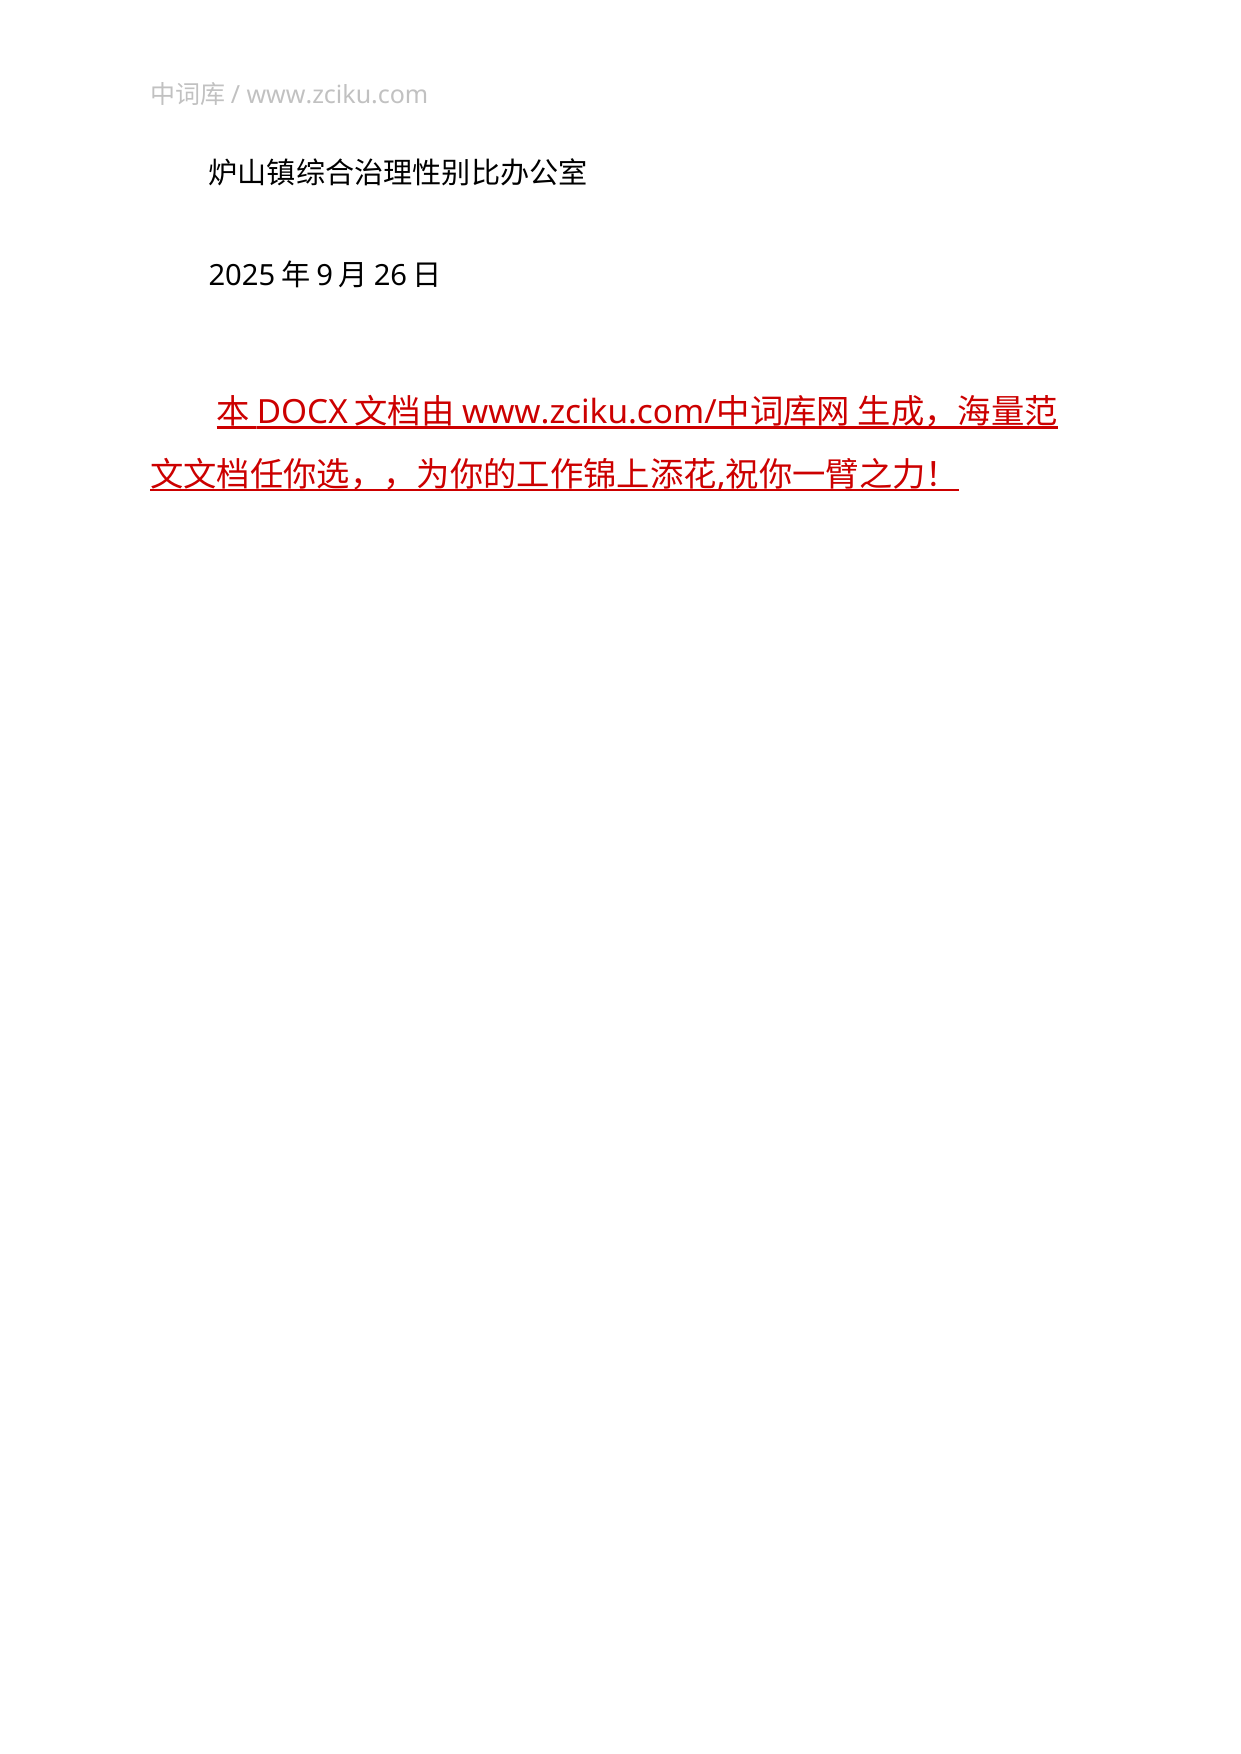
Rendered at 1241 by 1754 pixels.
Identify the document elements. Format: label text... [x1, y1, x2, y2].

text 本DOCX文档由 www.zciku.com/中词库网 生成，海量范文文档任你选，，为你的工作锦上添花,祝你一臂之力！ [150, 385, 1090, 496]
text 2025年9月26日 [150, 252, 1090, 294]
text 炉山镇综合治理性别比办公室 [150, 150, 1090, 192]
